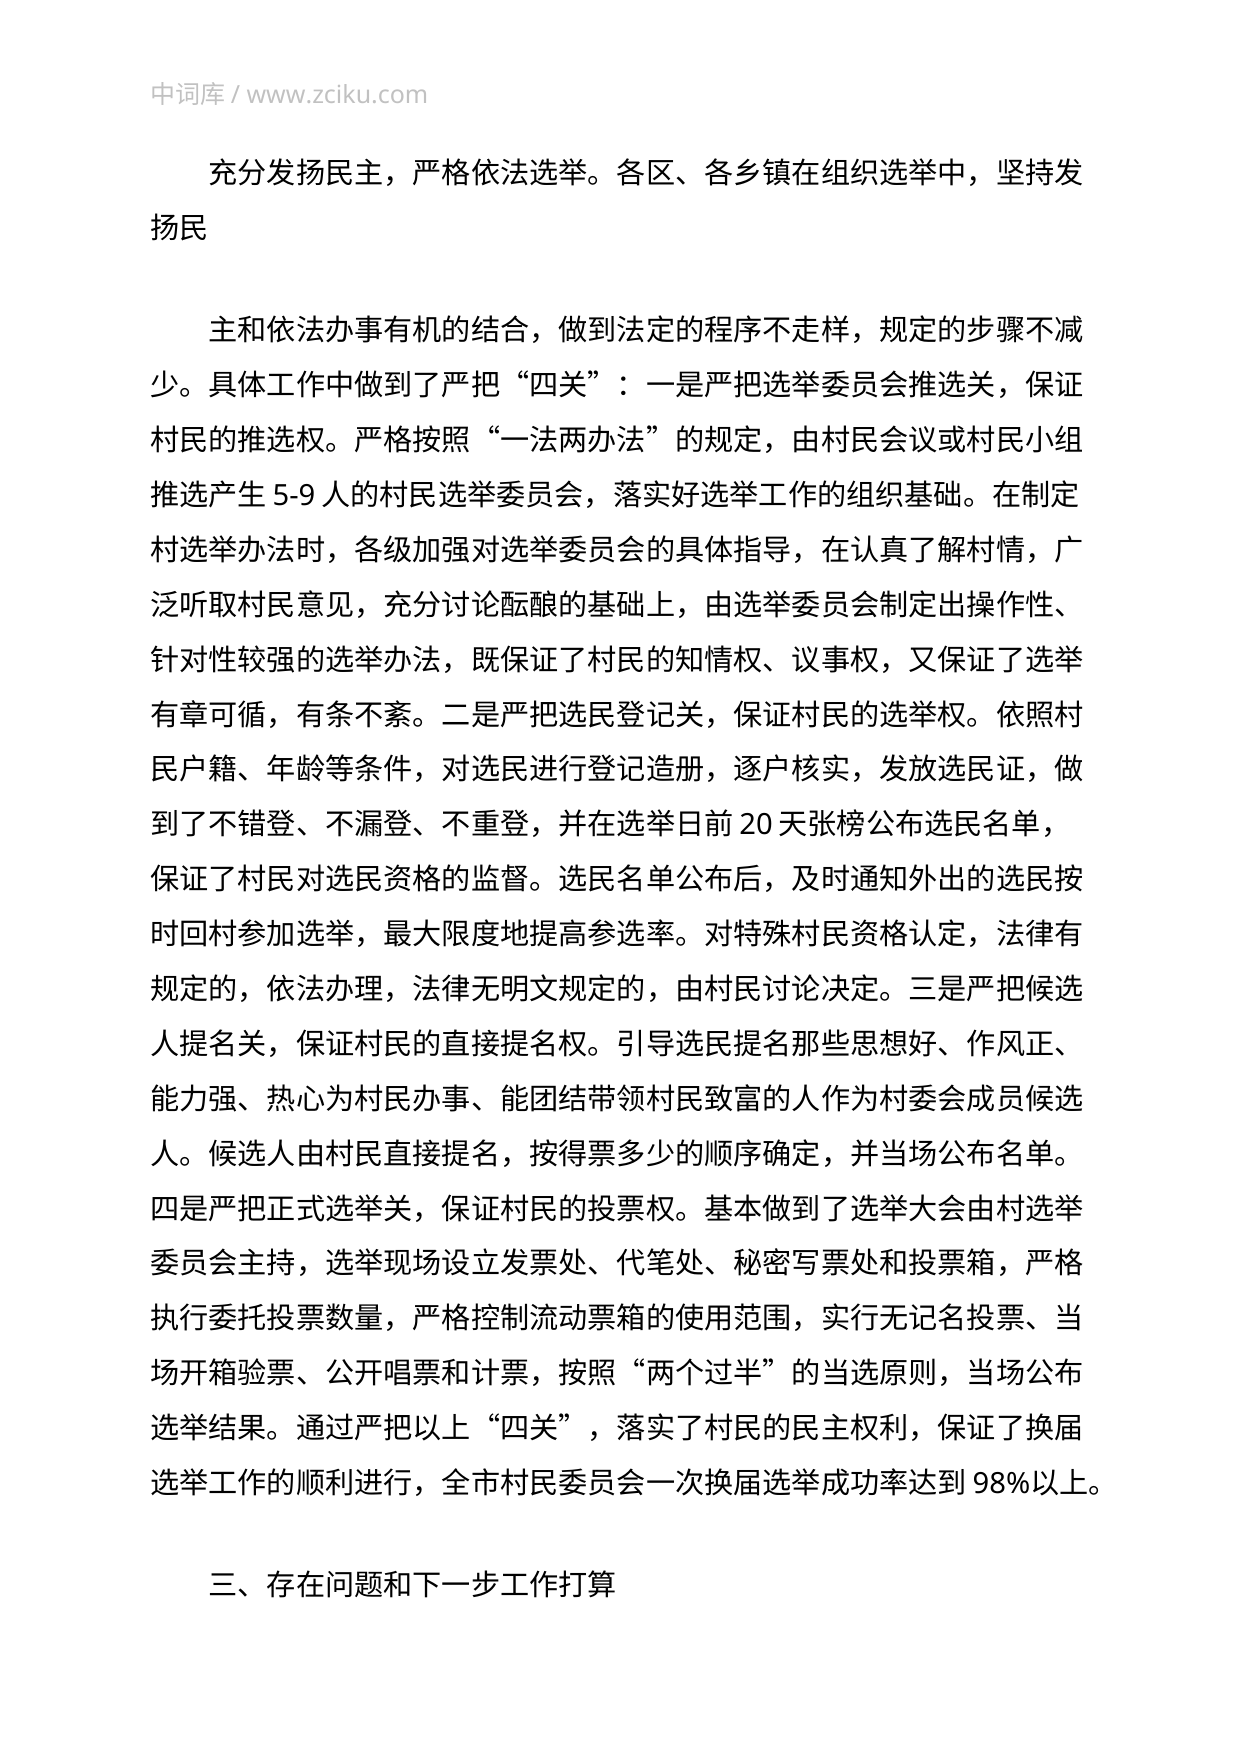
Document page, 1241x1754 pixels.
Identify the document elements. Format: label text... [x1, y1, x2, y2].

text 主和依法办事有机的结合，做到法定的程序不走样，规定的步骤不减少。具体工作中做到了严把“四关”：一是严把选举委员会推选关，保证村民的推选权。严格按照“一法两办法”的规定，由村民会议或村民小组推选产生5-9人的村民选举委员会，落实好选举工作的组织基础。在制定村选举办法时，各级加强对选举委员会的具体指导，在认真了解村情，广泛听取村民意见，充分讨论酝酿的基础上，由选举委员会制定出操作性、针对性较强的选举办法，既保证了村民的知情权、议事权，又保证了选举有章可循，有条不紊。二是严把选民登记关，保证村民的选举权。依照村民户籍、年龄等条件，对选民进行登记造册，逐户核实，发放选民证，做到了不错登、不漏登、不重登，并在选举日前20天张榜公布选民名单，保证了村民对选民资格的监督。选民名单公布后，及时通知外出的选民按时回村参加选举，最大限度地提高参选率。对特殊村民资格认定，法律有规定的，依法办理，法律无明文规定的，由村民讨论决定。三是严把候选人提名关，保证村民的直接提名权。引导选民提名那些思想好、作风正、能力强、热心为村民办事、能团结带领村民致富的人作为村委会成员候选人。候选人由村民直接提名，按得票多少的顺序确定，并当场公布名单。四是严把正式选举关，保证村民的投票权。基本做到了选举大会由村选举委员会主持，选举现场设立发票处、代笔处、秘密写票处和投票箱，严格执行委托投票数量，严格控制流动票箱的使用范围，实行无记名投票、当场开箱验票、公开唱票和计票，按照“两个过半”的当选原则，当场公布选举结果。通过严把以上“四关”，落实了村民的民主权利，保证了换届选举工作的顺利进行，全市村民委员会一次换届选举成功率达到98%以上。 [150, 307, 1090, 1502]
text 三、存在问题和下一步工作打算 [150, 1562, 1090, 1604]
text 充分发扬民主，严格依法选举。各区、各乡镇在组织选举中，坚持发扬民 [150, 150, 1090, 247]
